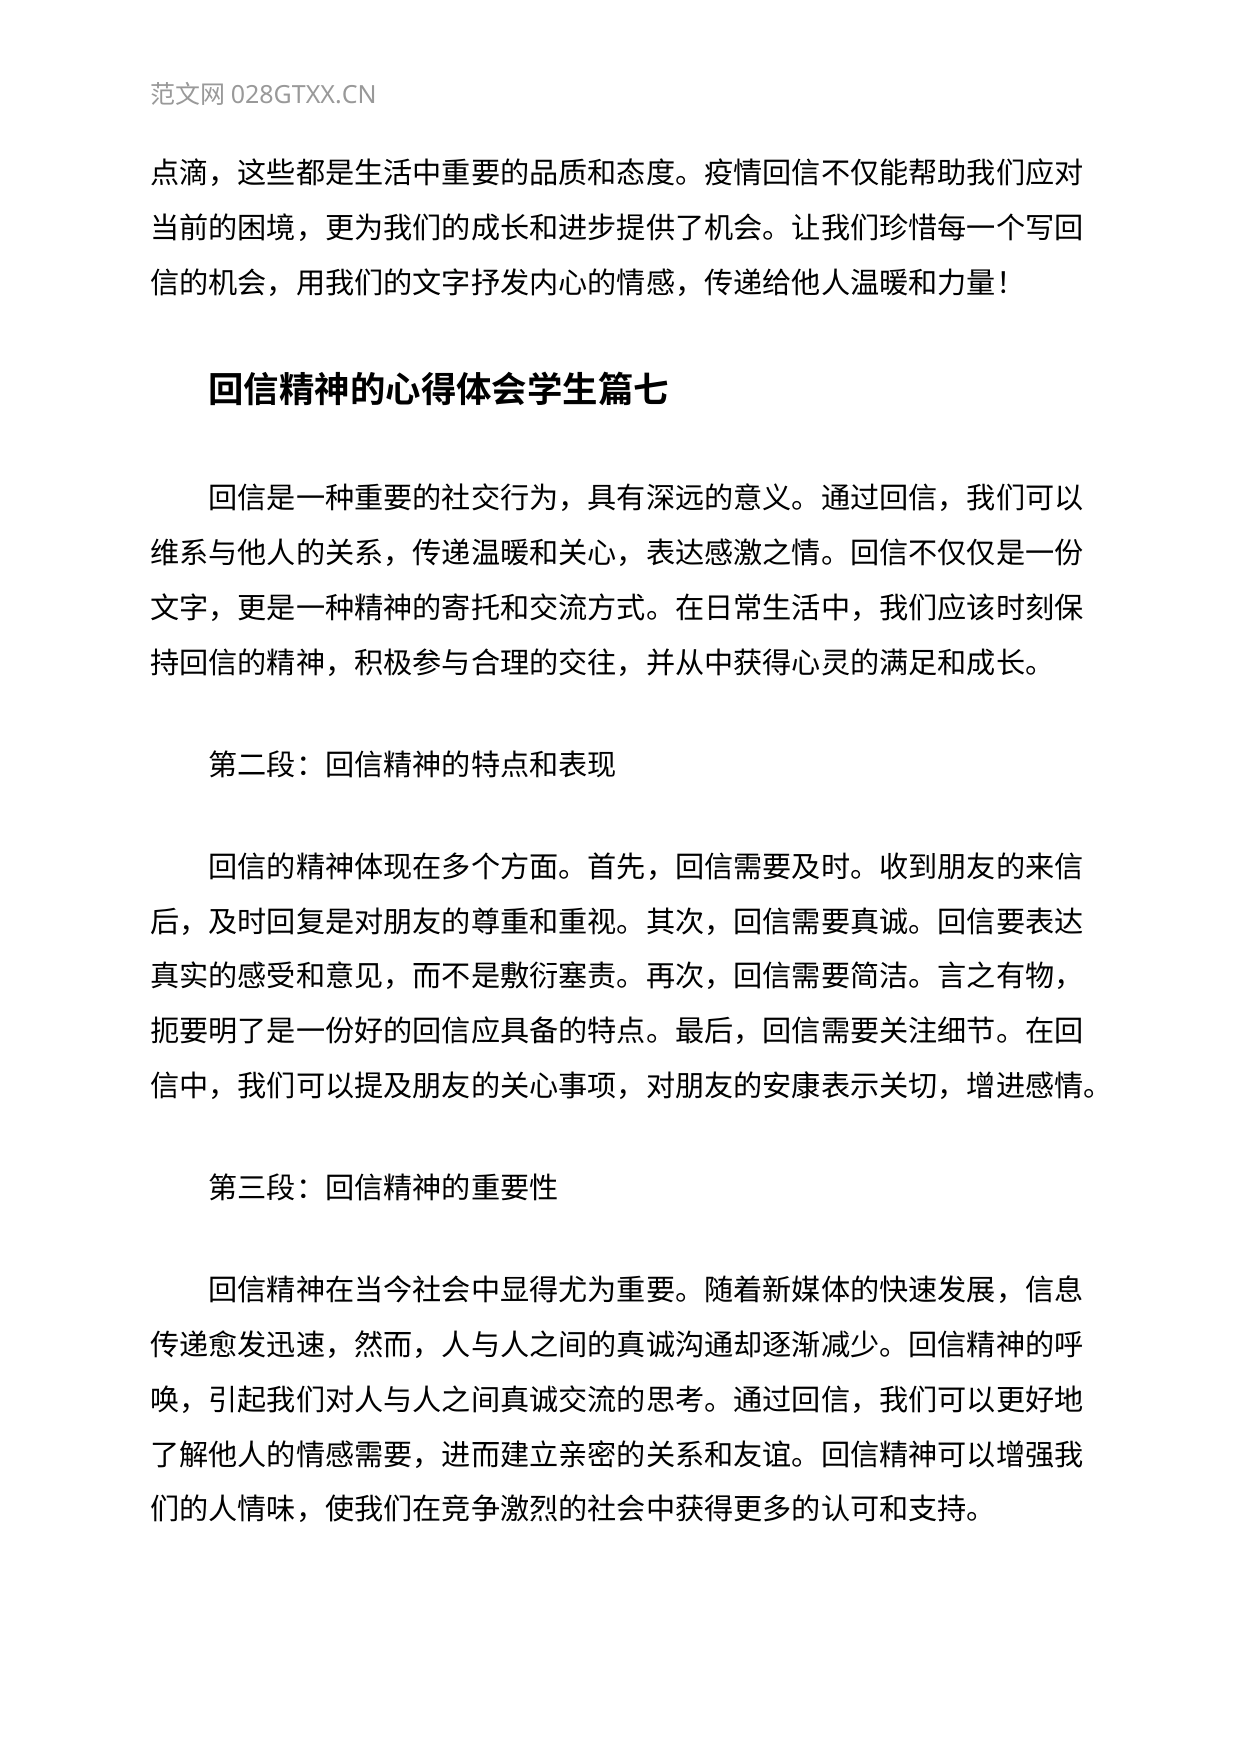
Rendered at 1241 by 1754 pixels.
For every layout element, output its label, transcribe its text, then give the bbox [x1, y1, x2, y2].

text 回信是一种重要的社交行为，具有深远的意义。通过回信，我们可以维系与他人的关系，传递温暖和关心，表达感激之情。回信不仅仅是一份文字，更是一种精神的寄托和交流方式。在日常生活中，我们应该时刻保持回信的精神，积极参与合理的交往，并从中获得心灵的满足和成长。 [150, 475, 1090, 682]
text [150, 150, 1090, 302]
text 回信精神的心得体会学生篇七 [150, 362, 1090, 413]
text 回信精神在当今社会中显得尤为重要。随着新媒体的快速发展，信息传递愈发迅速，然而，人与人之间的真诚沟通却逐渐减少。回信精神的呼唤，引起我们对人与人之间真诚交流的思考。通过回信，我们可以更好地了解他人的情感需要，进而建立亲密的关系和友谊。回信精神可以增强我们的人情味，使我们在竞争激烈的社会中获得更多的认可和支持。 [150, 1266, 1090, 1528]
text 第二段：回信精神的特点和表现 [150, 741, 1090, 784]
text 回信的精神体现在多个方面。首先，回信需要及时。收到朋友的来信后，及时回复是对朋友的尊重和重视。其次，回信需要真诚。回信要表达真实的感受和意见，而不是敷衍塞责。再次，回信需要简洁。言之有物，扼要明了是一份好的回信应具备的特点。最后，回信需要关注细节。在回信中，我们可以提及朋友的关心事项，对朋友的安康表示关切，增进感情。 [150, 843, 1090, 1105]
text 第三段：回信精神的重要性 [150, 1164, 1090, 1207]
